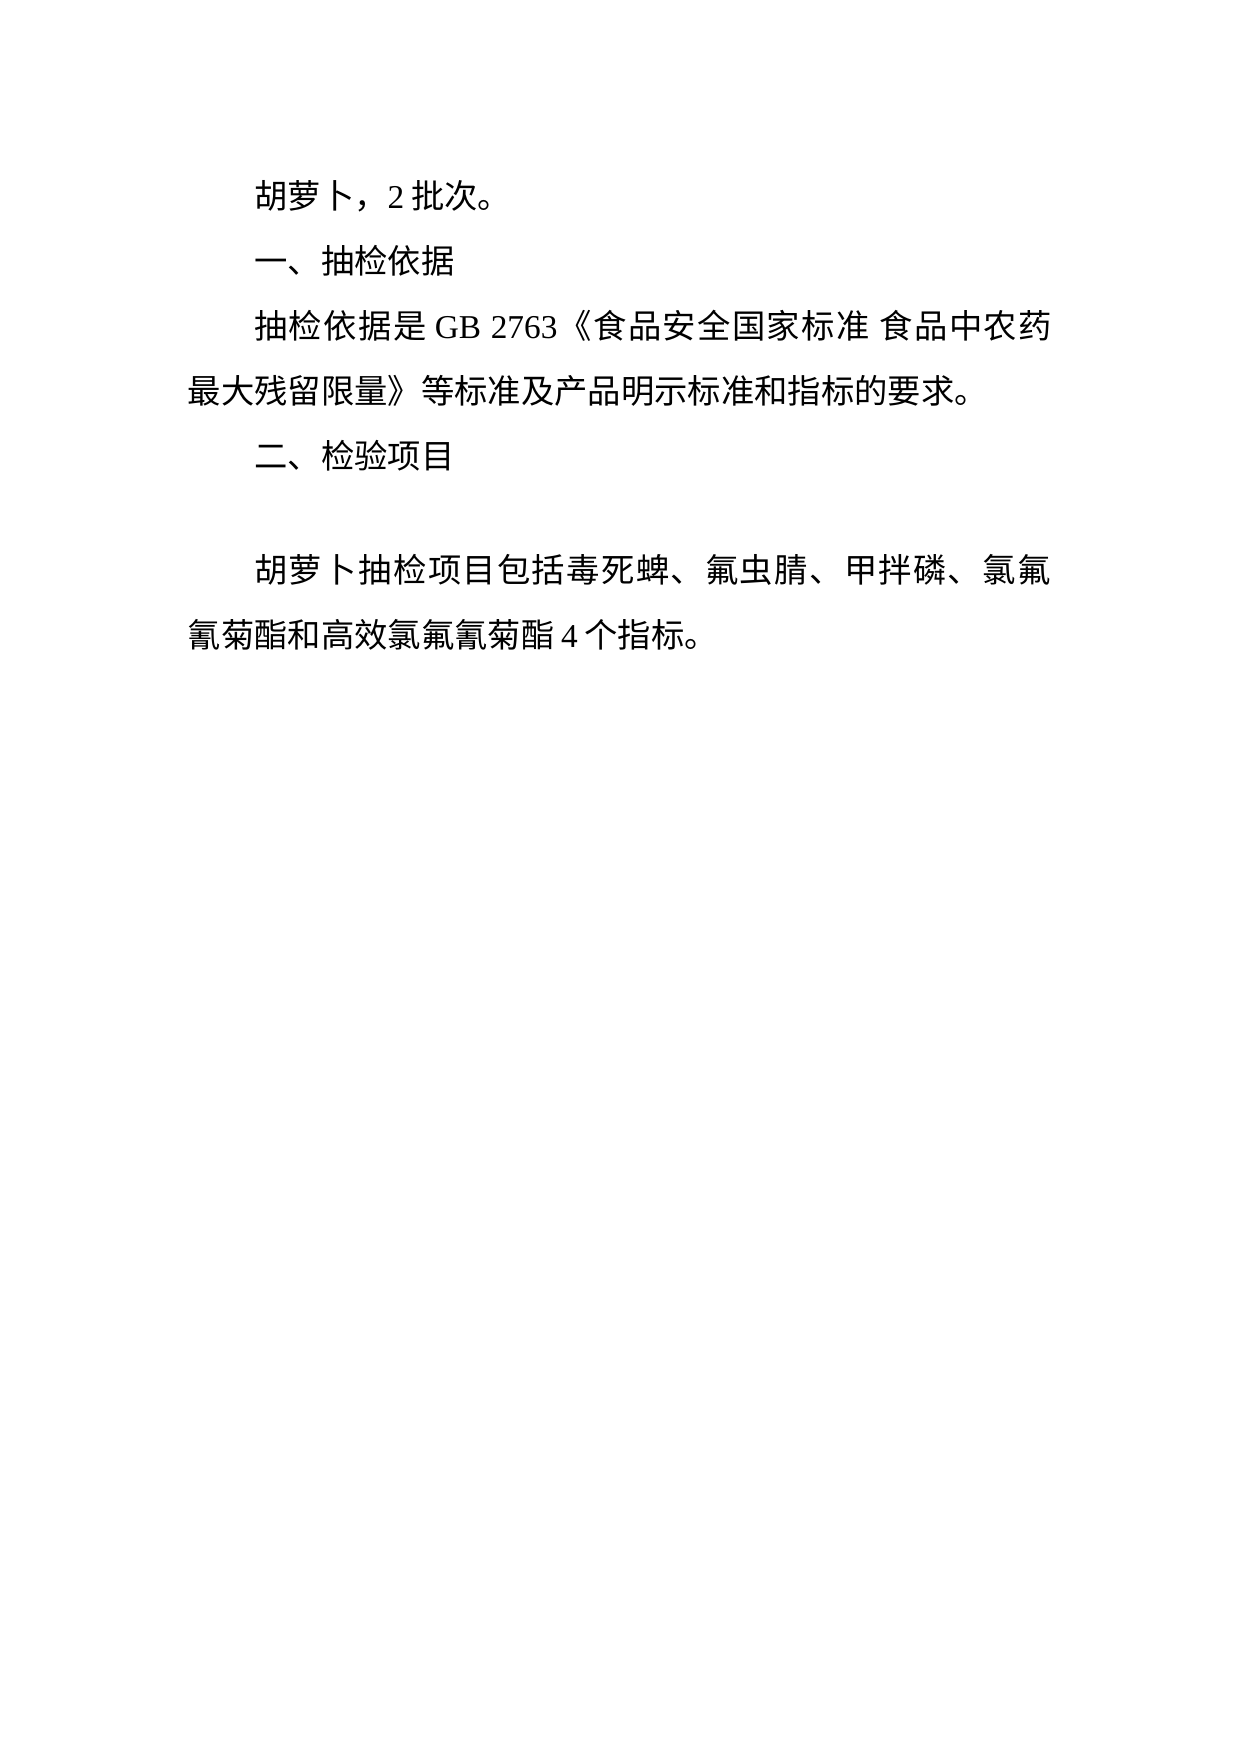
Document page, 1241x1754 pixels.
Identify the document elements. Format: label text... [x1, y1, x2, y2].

text 胡萝卜，2批次。 [187, 162, 1053, 227]
text 胡萝卜抽检项目包括毒死蜱、氟虫腈、甲拌磷、氯氟氰菊酯和高效氯氟氰菊酯4个指标。 [187, 535, 1053, 665]
text 二、检验项目 [187, 422, 1053, 487]
text 一、抽检依据 [187, 227, 1053, 292]
text 抽检依据是GB 2763《食品安全国家标准 食品中农药最大残留限量》等标准及产品明示标准和指标的要求。 [187, 292, 1053, 422]
